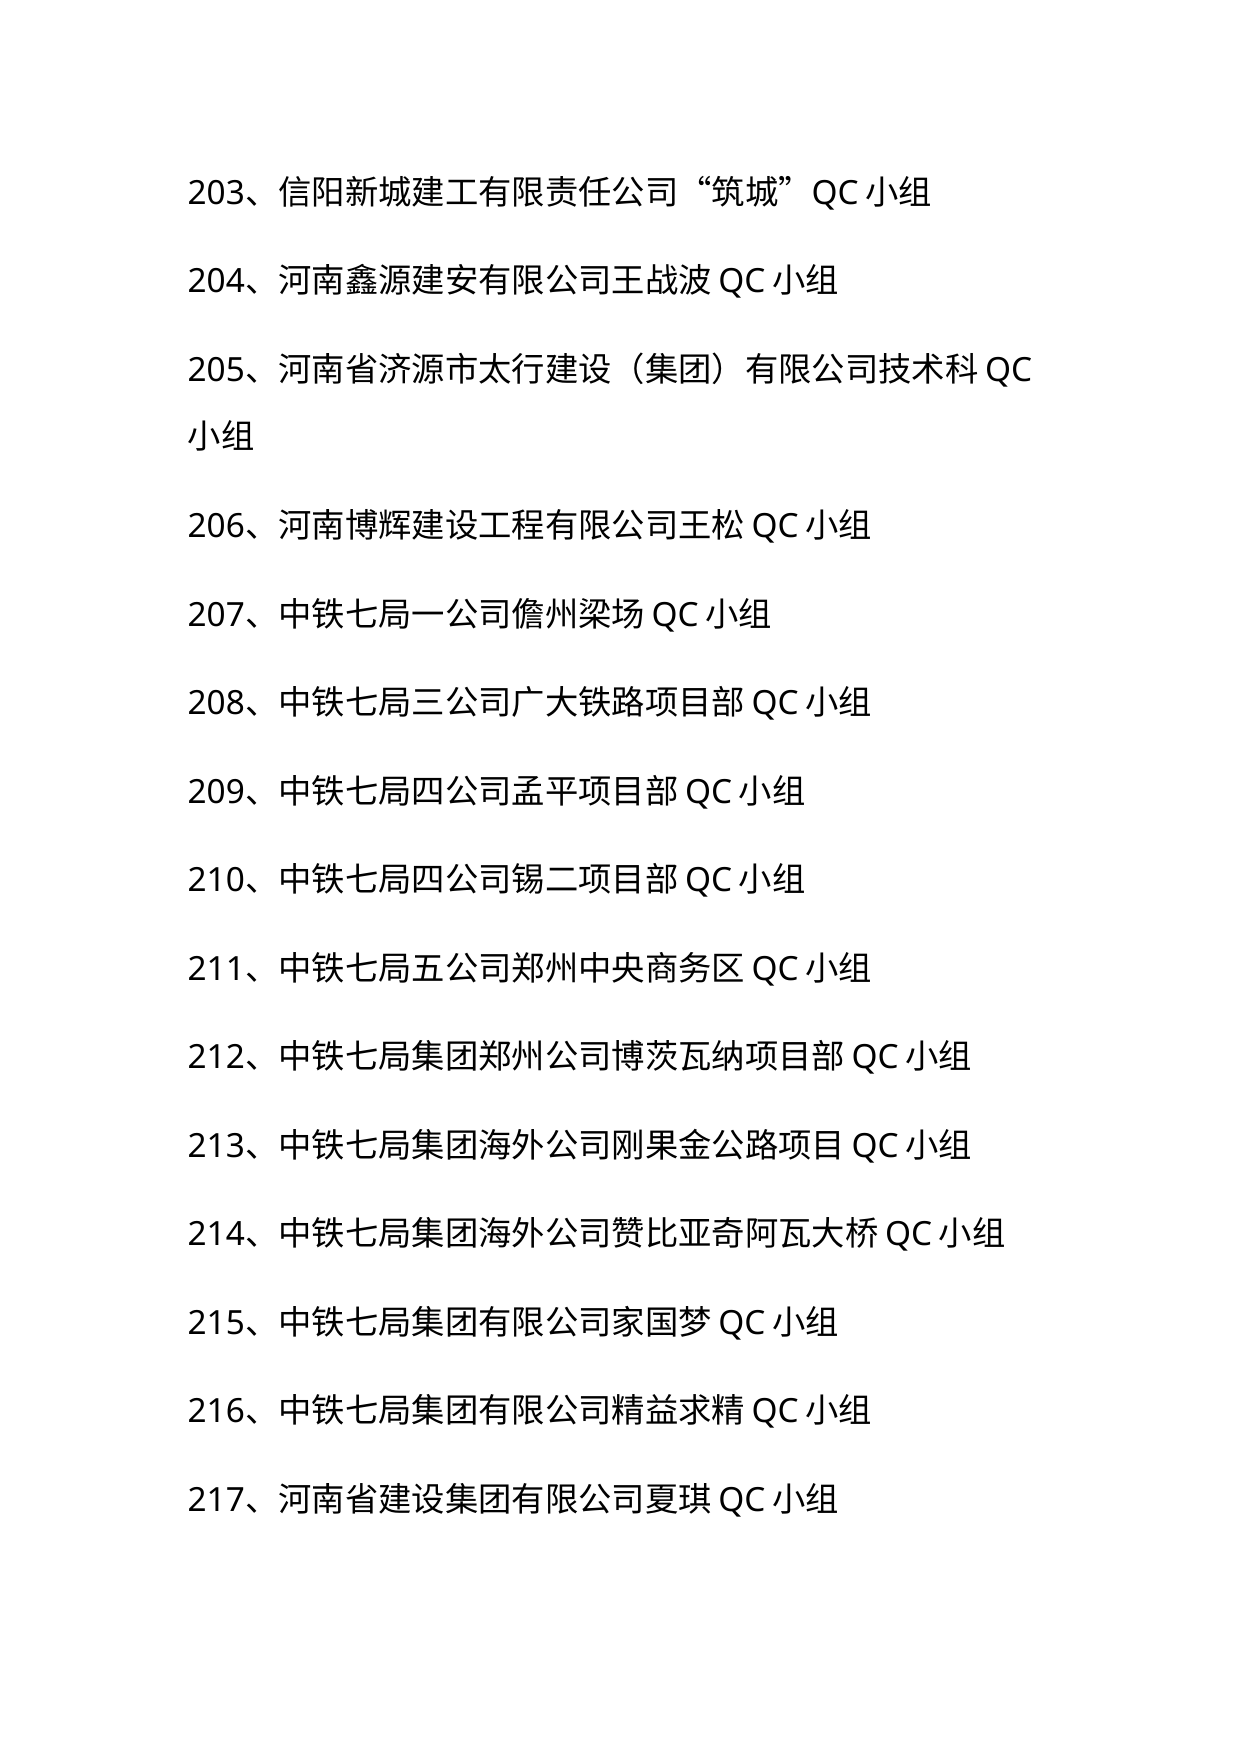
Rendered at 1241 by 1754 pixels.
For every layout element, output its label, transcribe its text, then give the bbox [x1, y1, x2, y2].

text 209、中铁七局四公司孟平项目部QC小组 [187, 749, 1053, 817]
text 203、信阳新城建工有限责任公司“筑城”QC小组 [187, 150, 1053, 218]
text 216、中铁七局集团有限公司精益求精QC小组 [187, 1369, 1053, 1436]
text 215、中铁七局集团有限公司家国梦QC小组 [187, 1280, 1053, 1348]
text 211、中铁七局五公司郑州中央商务区QC小组 [187, 926, 1053, 994]
text 204、河南鑫源建安有限公司王战波QC小组 [187, 238, 1053, 306]
text 213、中铁七局集团海外公司刚果金公路项目QC小组 [187, 1103, 1053, 1171]
text 212、中铁七局集团郑州公司博茨瓦纳项目部QC小组 [187, 1014, 1053, 1082]
text 207、中铁七局一公司儋州梁场QC小组 [187, 572, 1053, 639]
text 208、中铁七局三公司广大铁路项目部QC小组 [187, 660, 1053, 728]
text 214、中铁七局集团海外公司赞比亚奇阿瓦大桥QC小组 [187, 1192, 1053, 1259]
text 217、河南省建设集团有限公司夏琪QC小组 [187, 1457, 1053, 1525]
text 210、中铁七局四公司锡二项目部QC小组 [187, 837, 1053, 905]
text 206、河南博辉建设工程有限公司王松QC小组 [187, 483, 1053, 551]
text 205、河南省济源市太行建设（集团）有限公司技术科QC小组 [187, 327, 1053, 462]
